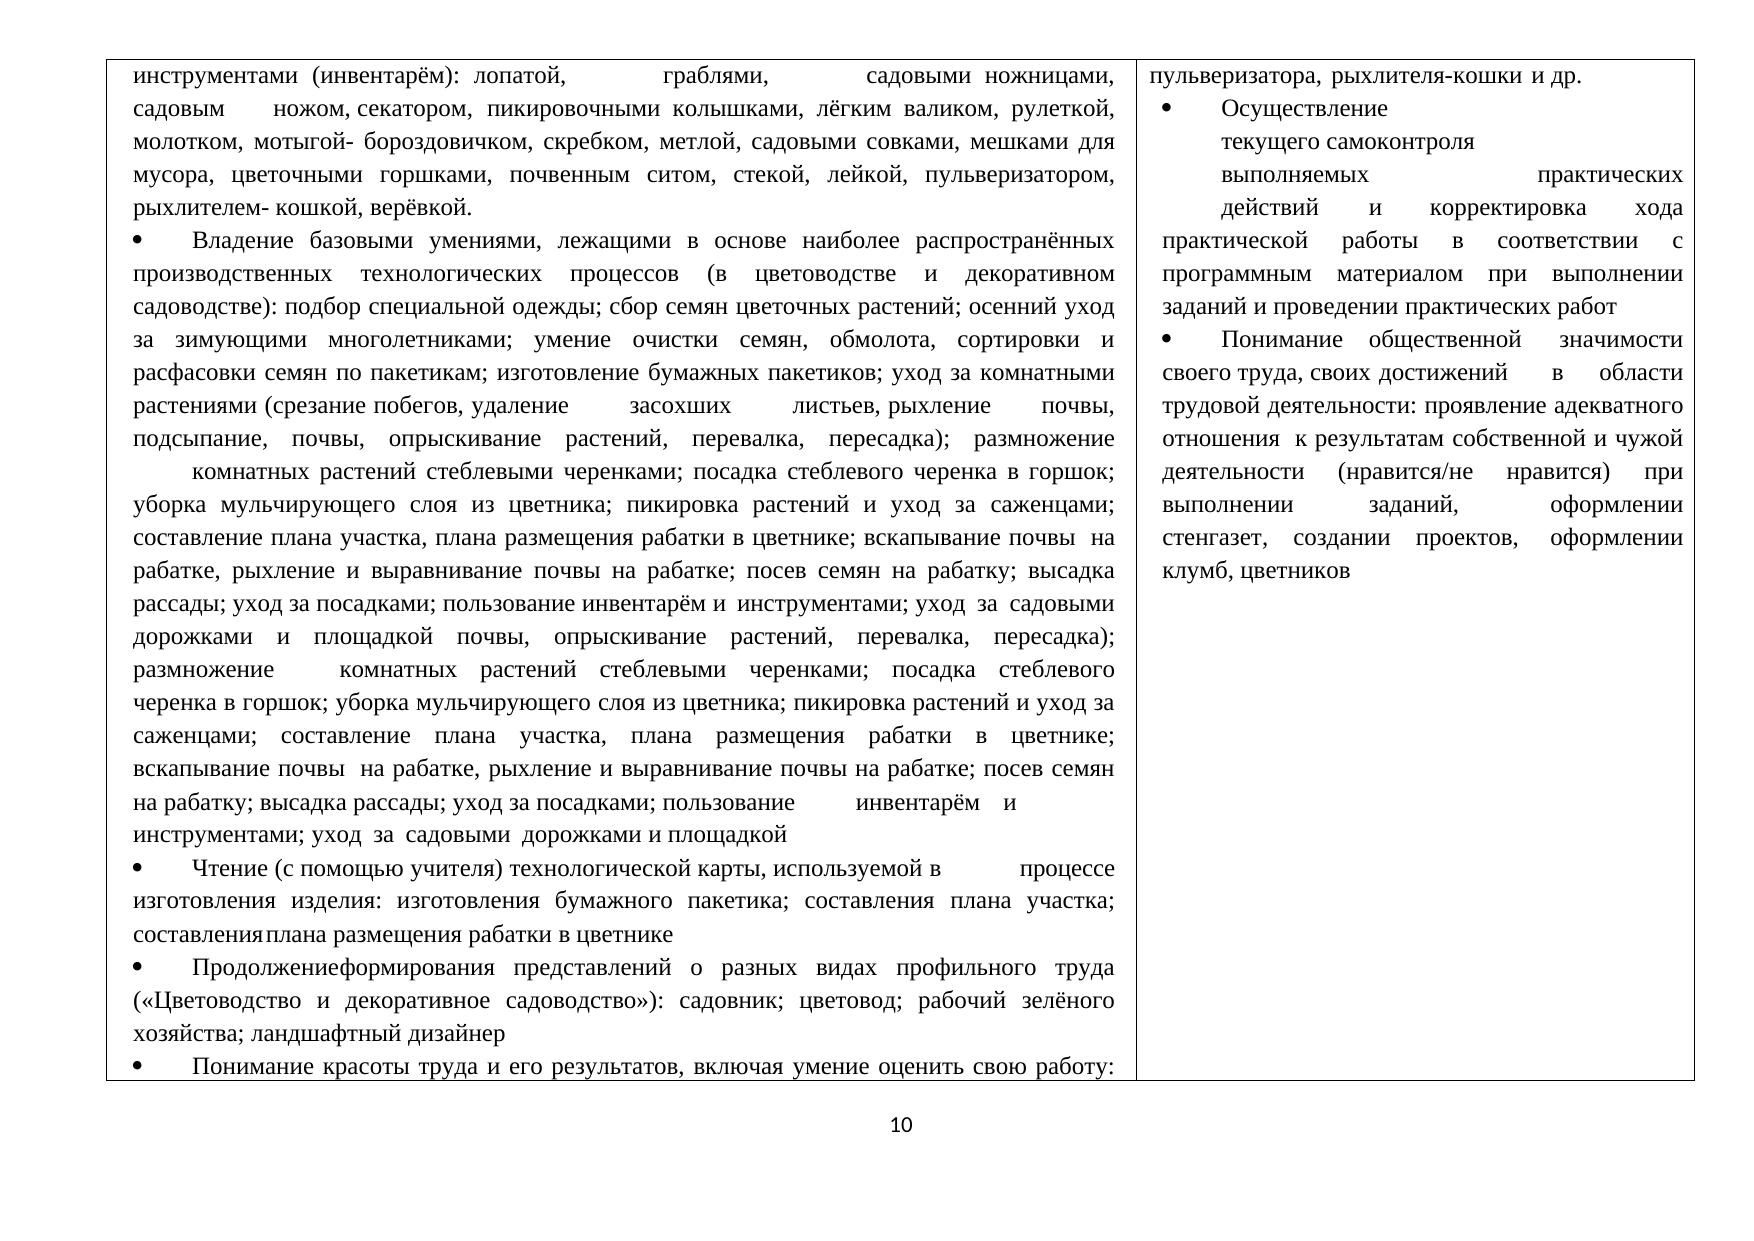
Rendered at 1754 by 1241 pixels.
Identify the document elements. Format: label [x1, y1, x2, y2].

table_cell [107, 60, 1136, 1079]
table_cell [1137, 60, 1694, 1079]
